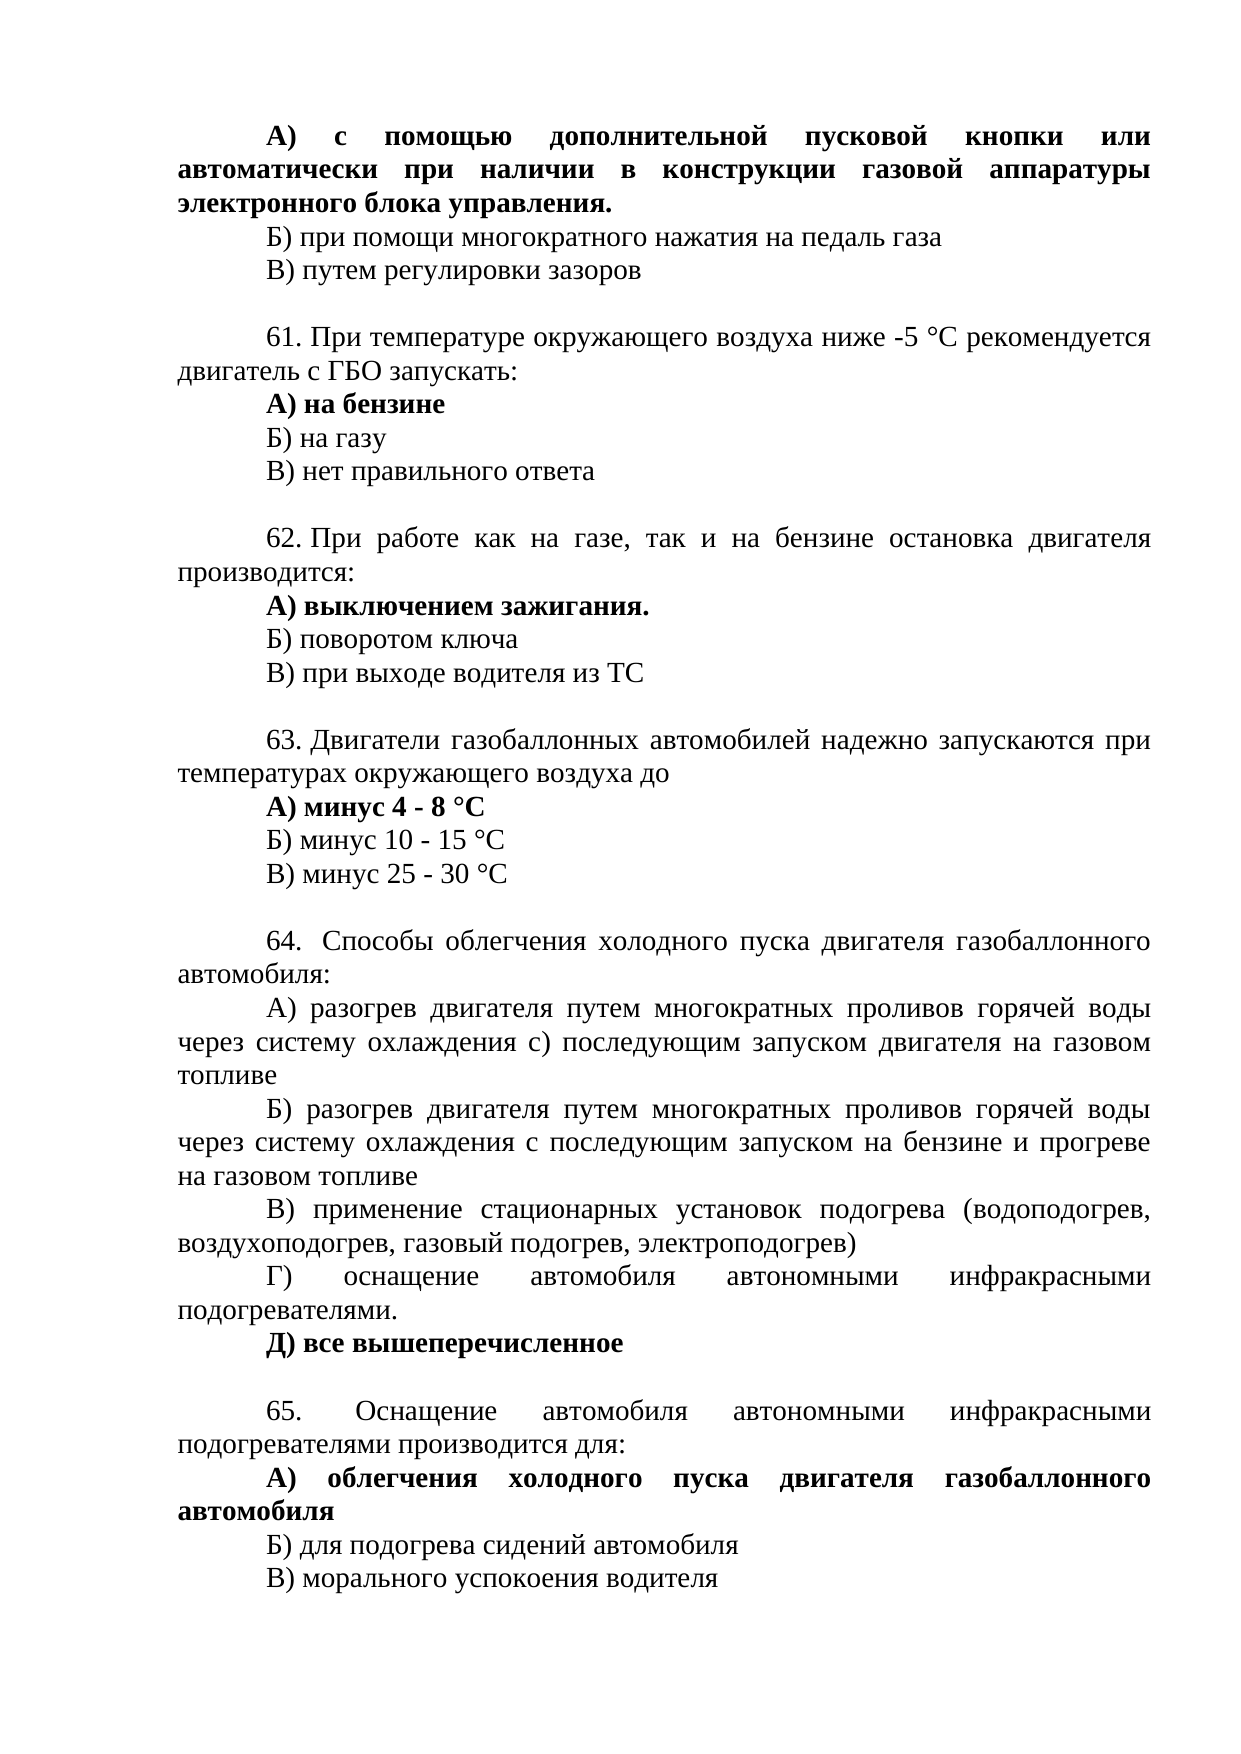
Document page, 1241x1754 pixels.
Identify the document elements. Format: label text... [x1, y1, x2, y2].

text В) применение стационарных установок подогрева (водоподогрев, воздухоподогрев, газовый подогрев, электроподогрев) [177, 1191, 1152, 1258]
text Б) при помощи многократного нажатия на педаль газа [177, 219, 1152, 252]
text А) на бензине [177, 386, 1152, 420]
text В) при выходе водителя из ТС [177, 655, 1152, 688]
text В) нет правильного ответа [177, 453, 1152, 487]
text В) путем регулировки зазоров [177, 252, 1152, 286]
list Оснащение автомобиля автономными инфракрасными подогревателями производится для: [177, 1393, 1152, 1460]
text В) морального успокоения водителя [177, 1560, 1152, 1594]
text Д) все вышеперечисленное [177, 1326, 1152, 1359]
text А) облегчения холодного пуска двигателя газобаллонного автомобиля [177, 1460, 1152, 1527]
text Б) для подогрева сидений автомобиля [177, 1527, 1152, 1560]
text В) минус 25 - 30 °С [177, 856, 1152, 889]
text Б) разогрев двигателя путем многократных проливов горячей воды через систему охлаждения с последующим запуском на бензине и прогреве на газовом топливе [177, 1091, 1152, 1191]
text А) разогрев двигателя путем многократных проливов горячей воды через систему охлаждения с) последующим запуском двигателя на газовом топливе [177, 990, 1152, 1091]
list Двигатели газобаллонных автомобилей надежно запускаются при температурах окружающего воздуха до [177, 722, 1152, 789]
list При температуре окружающего воздуха ниже -5 °С рекомендуется двигатель с ГБО запускать: [177, 319, 1152, 386]
text Б) на газу [177, 420, 1152, 453]
text А) выключением зажигания. [177, 588, 1152, 621]
text Г) оснащение автомобиля автономными инфракрасными подогревателями. [177, 1258, 1152, 1326]
text Б) поворотом ключа [177, 621, 1152, 655]
list При работе как на газе, так и на бензине остановка двигателя производится: [177, 521, 1152, 588]
text А) с помощью дополнительной пусковой кнопки или автоматически при наличии в конструкции газовой аппаратуры электронного блока управления. [177, 118, 1152, 219]
text Б) минус 10 - 15 °С [177, 822, 1152, 856]
list Способы облегчения холодного пуска двигателя газобаллонного автомобиля: [177, 923, 1152, 990]
text А) минус 4 - 8 °С [177, 789, 1152, 822]
